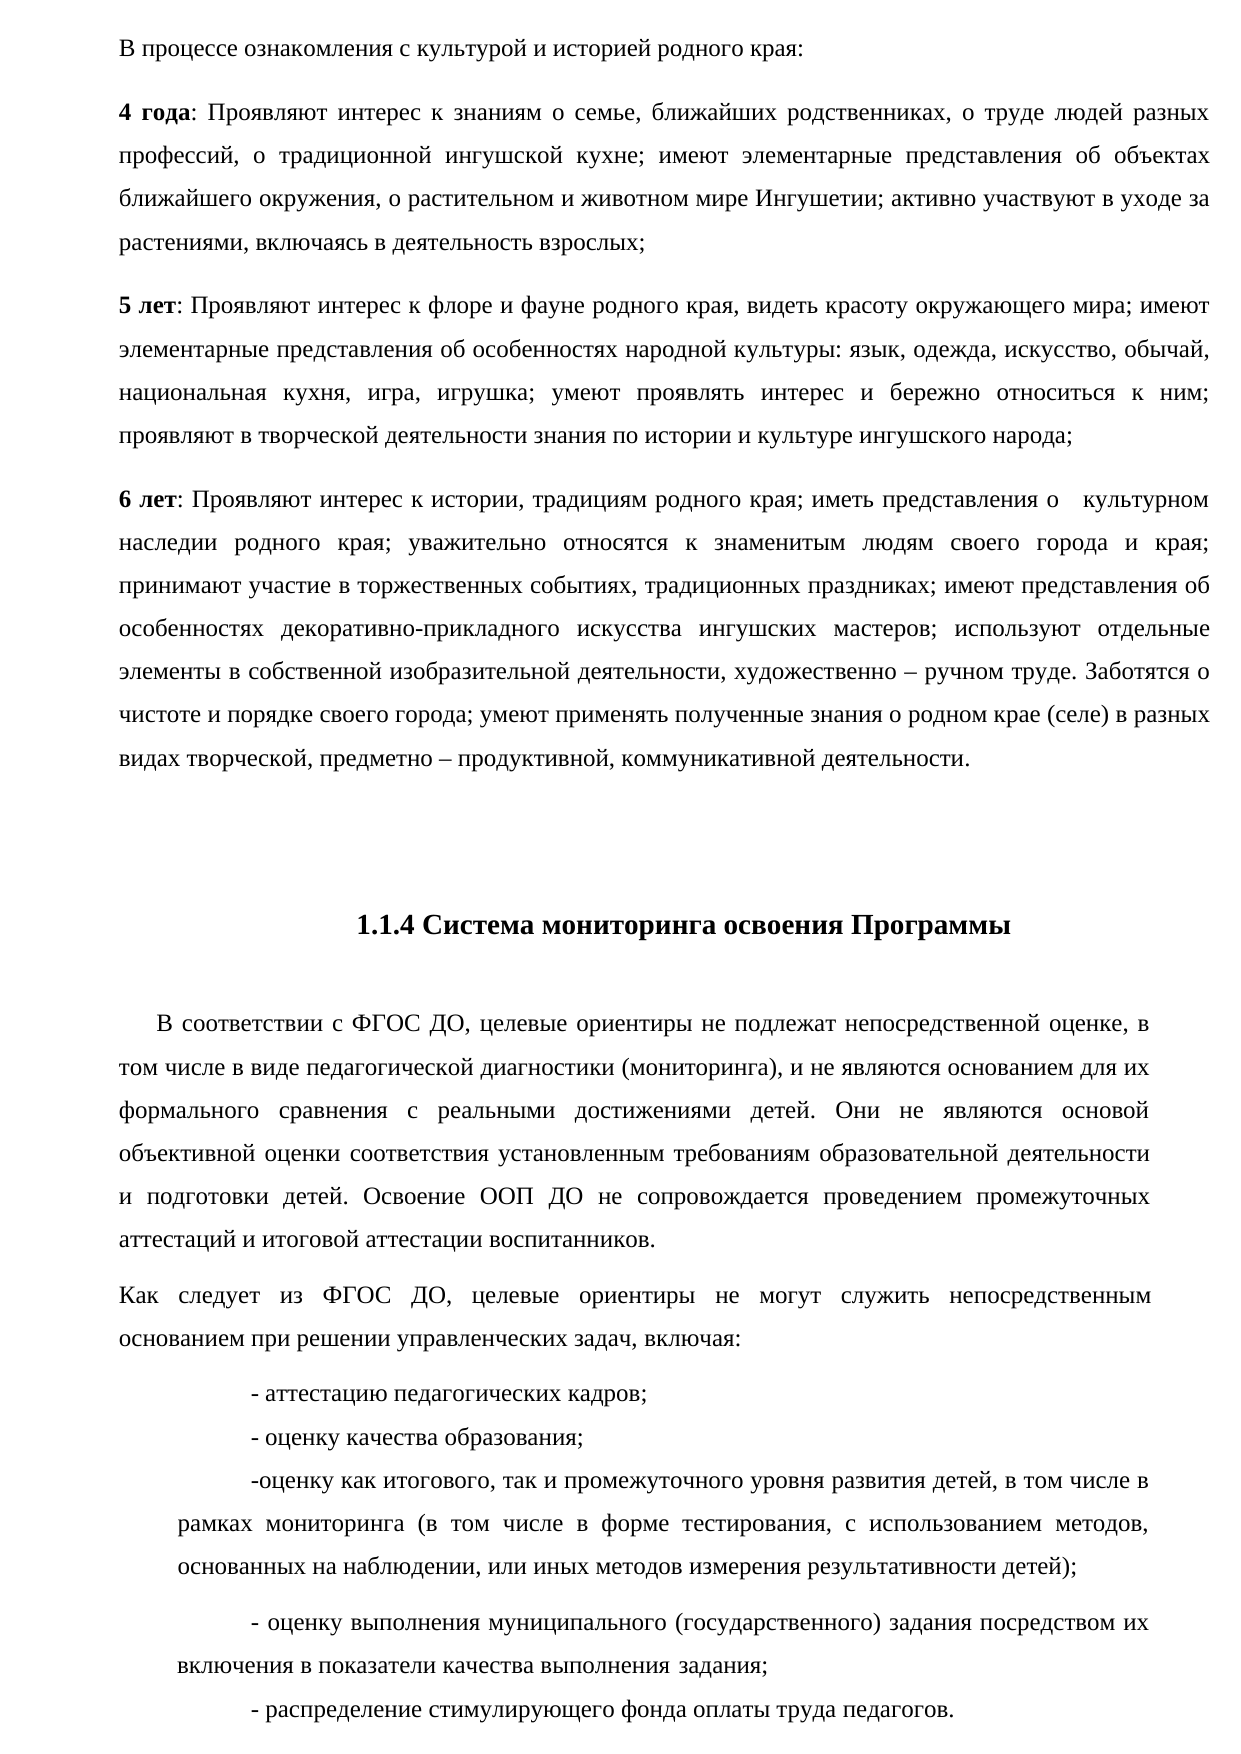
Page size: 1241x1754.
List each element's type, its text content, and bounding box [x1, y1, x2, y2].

text В процессе ознакомления с культурой и историей родного края: [119, 33, 1211, 62]
text 1.1.4 Система мониторинга освоения Программы [156, 907, 1211, 941]
list оценку качества образования; [251, 1422, 1211, 1451]
text В соответствии с ФГОС ДО, целевые ориентиры не подлежат непосредственной оценке, в том числе в виде педагогической диагностики (мониторинга), и не являются основанием для их формального сравнения с реальными достижениями детей. Они не являются основой объективной оценки соответствия установленным требованиям образовательной деятельности и подготовки детей. Освоение ООП ДО не сопровождается проведением промежуточных аттестаций и итоговой аттестации воспитанников. [119, 1008, 1151, 1253]
list оценку выполнения муниципального (государственного) задания посредством их включения в показатели качества выполнения задания; [177, 1607, 1150, 1679]
text 6 лет: Проявляют интерес к истории, традициям родного края; иметь представления о культурном наследии родного края; уважительно относятся к знаменитым людям своего города и края; принимают участие в торжественных событиях, традиционных праздниках; имеют представления об особенностях декоративно-прикладного искусства ингушских мастеров; используют отдельные элементы в собственной изобразительной деятельности, художественно – ручном труде. Заботятся о чистоте и порядке своего города; умеют применять полученные знания о родном крае (селе) в разных видах творческой, предметно – продуктивной, коммуникативной деятельности. [119, 484, 1211, 771]
text -оценку как итогового, так и промежуточного уровня развития детей, в том числе в рамках мониторинга (в том числе в форме тестирования, с использованием методов, основанных на наблюдении, или иных методов измерения результативности детей); [177, 1465, 1150, 1580]
text 5 лет: Проявляют интерес к флоре и фауне родного края, видеть красоту окружающего мира; имеют элементарные представления об особенностях народной культуры: язык, одежда, искусство, обычай, национальная кухня, игра, игрушка; умеют проявлять интерес и бережно относиться к ним; проявляют в творческой деятельности знания по истории и культуре ингушского народа; [119, 291, 1211, 449]
text Как следует из ФГОС ДО, целевые ориентиры не могут служить непосредственным основанием при решении управленческих задач, включая: [119, 1280, 1151, 1352]
list распределение стимулирующего фонда оплаты труда педагогов. [251, 1694, 1211, 1723]
text 4 года: Проявляют интерес к знаниям о семье, ближайших родственниках, о труде людей разных профессий, о традиционной ингушской кухне; имеют элементарные представления об объектах ближайшего окружения, о растительном и животном мире Ингушетии; активно участвуют в уходе за растениями, включаясь в деятельность взрослых; [119, 97, 1211, 255]
list аттестацию педагогических кадров; [251, 1378, 1211, 1407]
